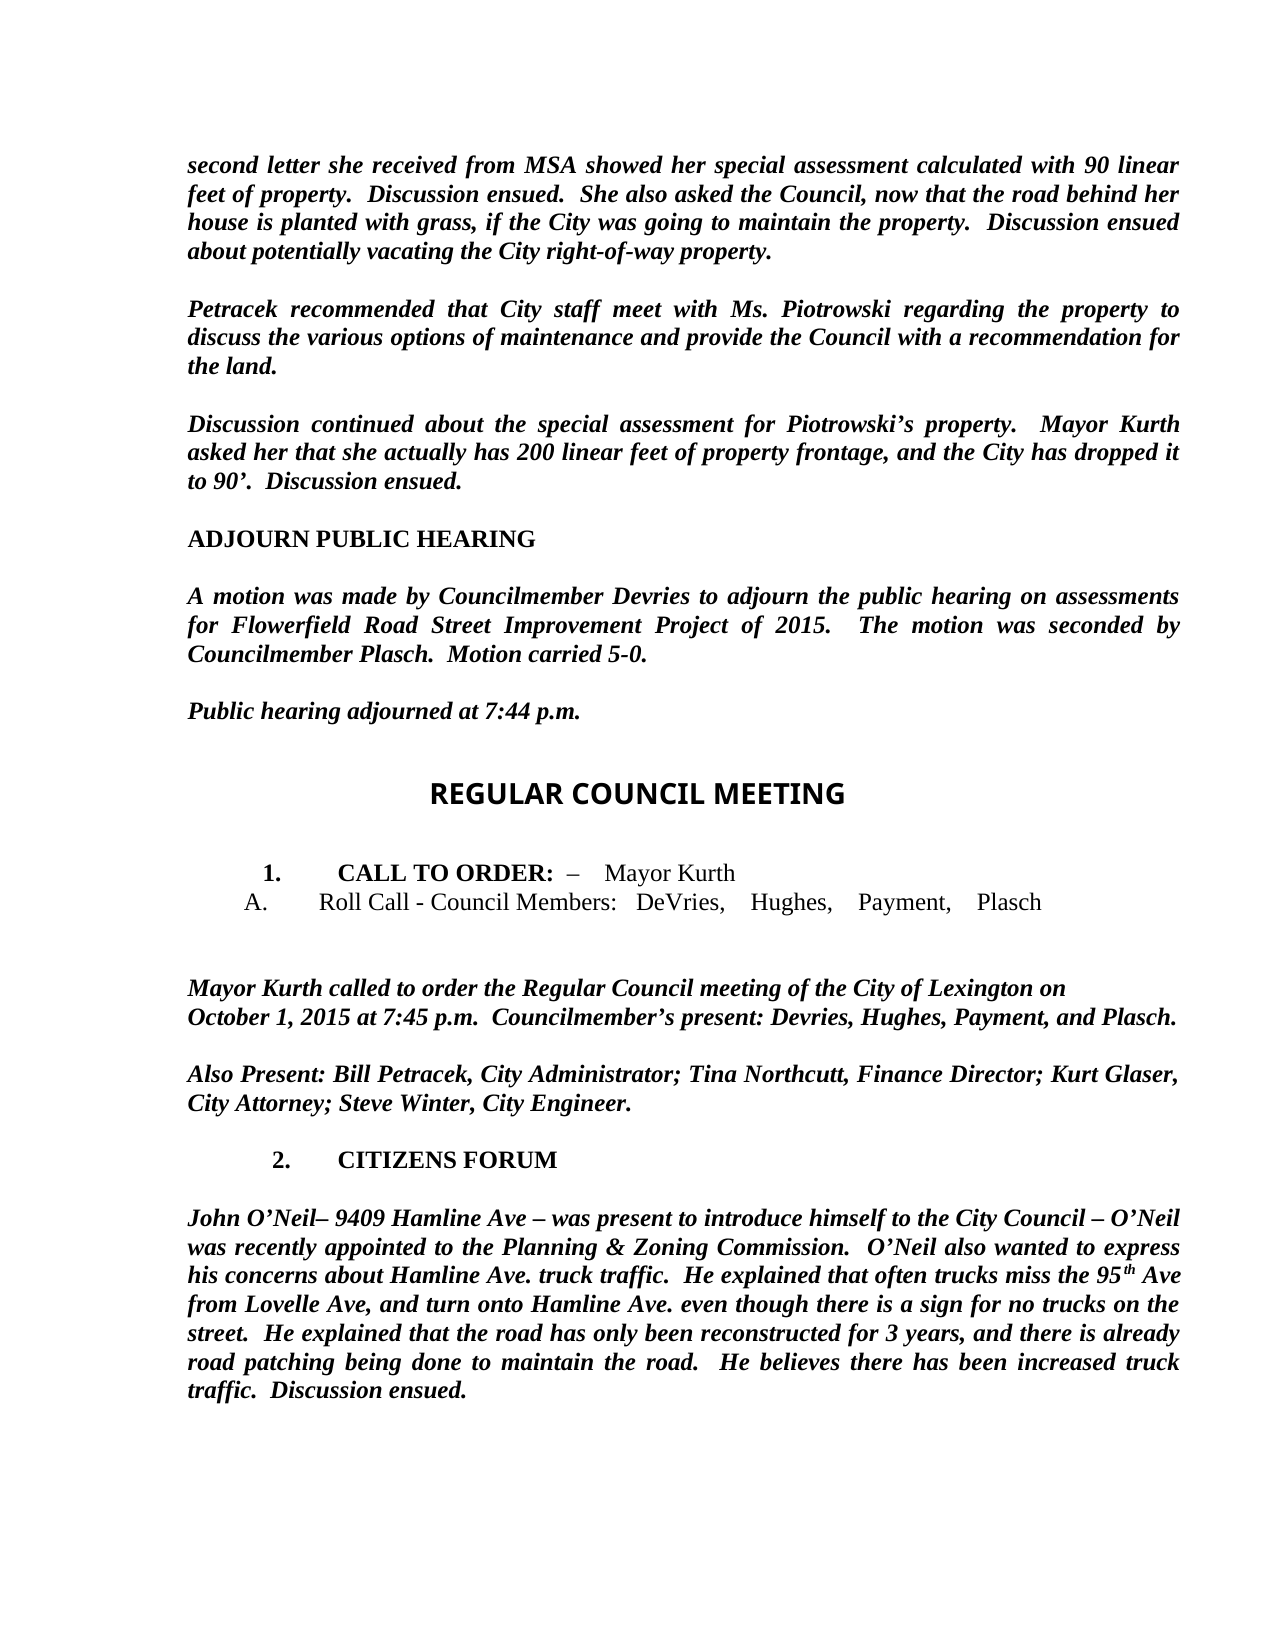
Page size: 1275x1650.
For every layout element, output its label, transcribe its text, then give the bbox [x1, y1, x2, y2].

text ADJOURN PUBLIC HEARING [187, 524, 1181, 552]
list Call to Order: – Mayor Kurth [262, 858, 1087, 887]
list Citizens Forum [272, 1146, 1087, 1174]
text Petracek recommended that City staff meet with Ms. Piotrowski regarding the property to discuss the various options of maintenance and provide the Council with a recommendation for the land. [187, 294, 1181, 380]
list Roll Call - Council Members: DeVries, Hughes, Payment, Plasch [244, 887, 1209, 916]
text Public hearing adjourned at 7:44 p.m. [187, 696, 1181, 725]
text John O’Neil– 9409 Hamline Ave – was present to introduce himself to the City Council – O’Neil was recently appointed to the Planning & Zoning Commission. O’Neil also wanted to express his concerns about Hamline Ave. truck traffic. He explained that often trucks miss the 95th Ave from Lovelle Ave, and turn onto Hamline Ave. even though there is a sign for no trucks on the street. He explained that the road has only been reconstructed for 3 years, and there is already road patching being done to maintain the road. He believes there has been increased truck traffic. Discussion ensued. [187, 1203, 1181, 1404]
text REGULAR COUNCIL MEETING [187, 773, 1087, 813]
text A motion was made by Councilmember Devries to adjourn the public hearing on assessments for Flowerfield Road Street Improvement Project of 2015. The motion was seconded by Councilmember Plasch. Motion carried 5-0. [187, 581, 1181, 667]
text Mayor Kurth called to order the Regular Council meeting of the City of Lexington on [187, 973, 1181, 1002]
text Also Present: Bill Petracek, City Administrator; Tina Northcutt, Finance Director; Kurt Glaser, City Attorney; Steve Winter, City Engineer. [187, 1059, 1181, 1117]
text October 1, 2015 at 7:45 p.m. Councilmember’s present: Devries, Hughes, Payment, and Plasch. [187, 1002, 1181, 1031]
text Discussion continued about the special assessment for Piotrowski’s property. Mayor Kurth asked her that she actually has 200 linear feet of property frontage, and the City has dropped it to 90’. Discussion ensued. [187, 409, 1181, 495]
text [187, 150, 1181, 265]
